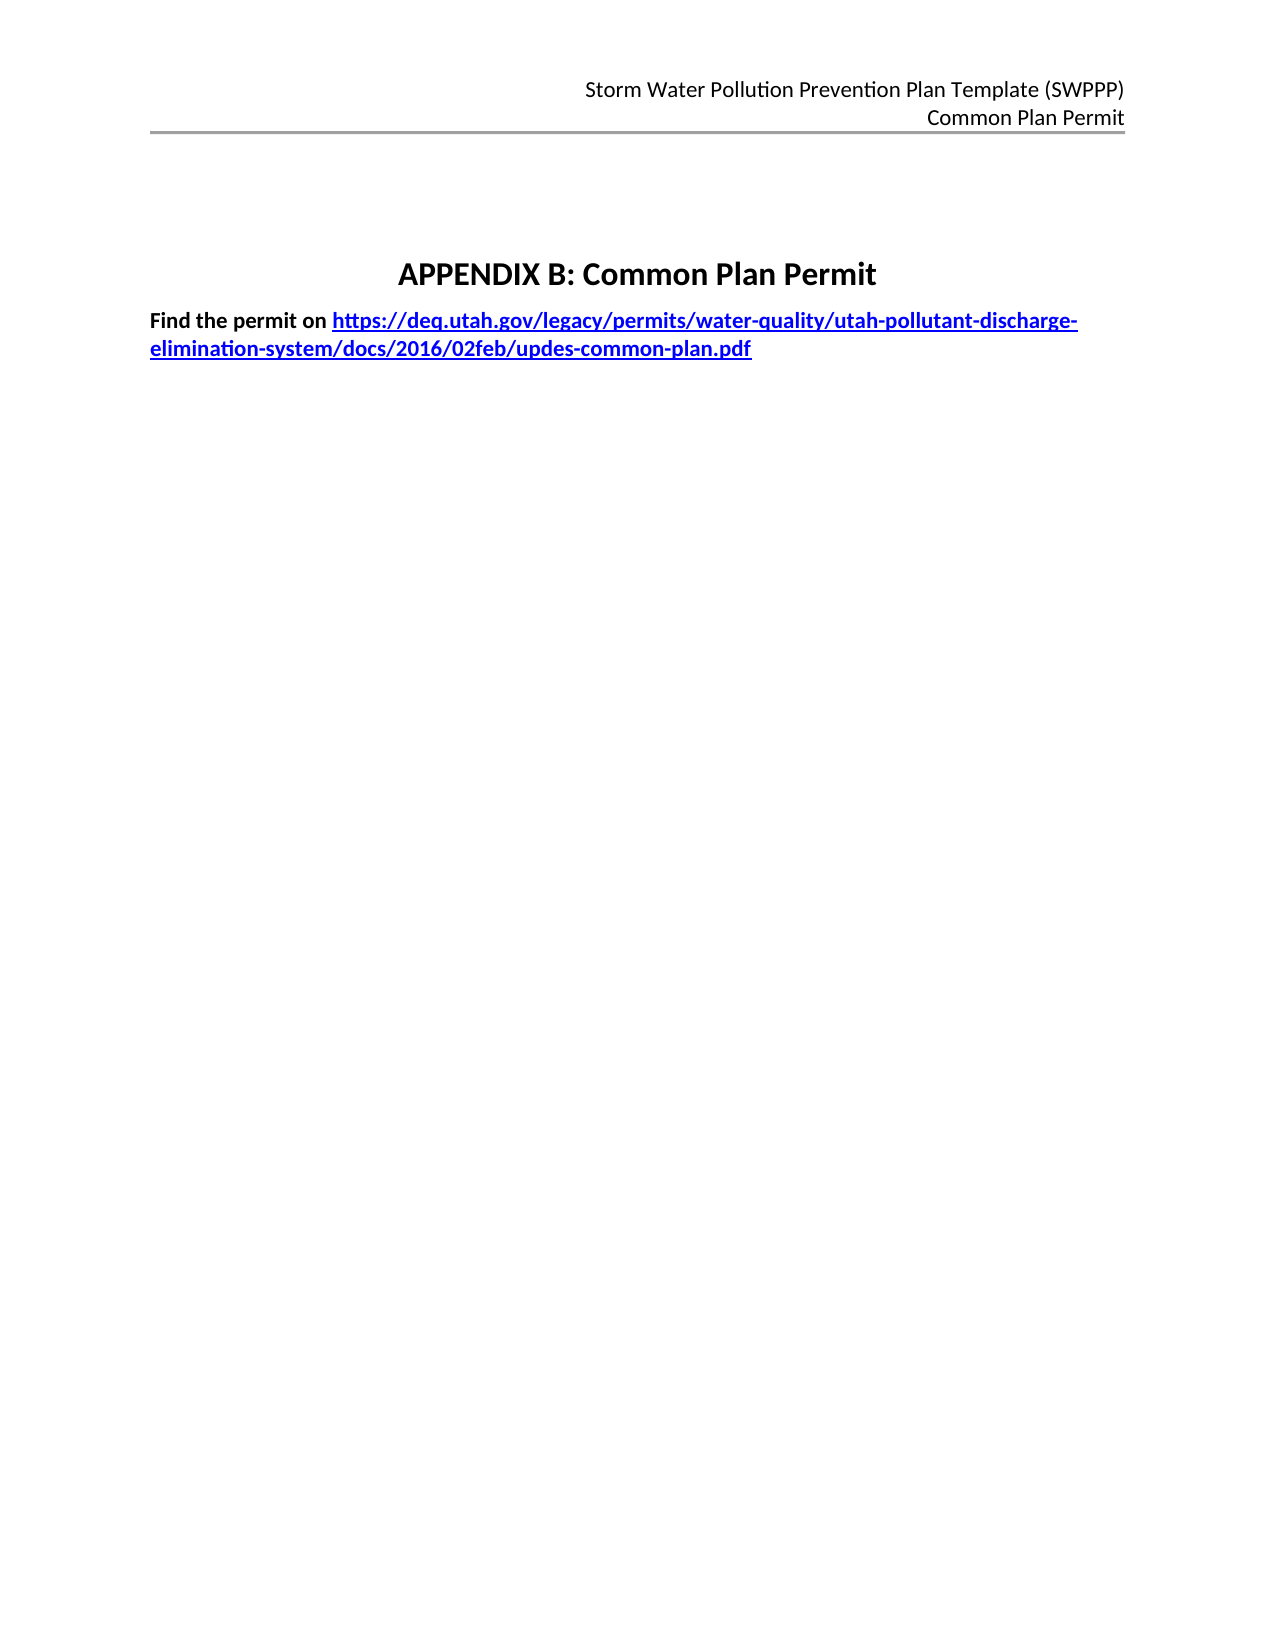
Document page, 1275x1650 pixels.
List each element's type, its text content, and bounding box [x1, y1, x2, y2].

text Find the permit on https://deq.utah.gov/legacy/permits/water-quality/utah-pollutant-discharge-elimination-system/docs/2016/02feb/updes-common-plan.pdf [150, 306, 1125, 362]
text APPENDIX B: Common Plan Permit [150, 253, 1125, 293]
